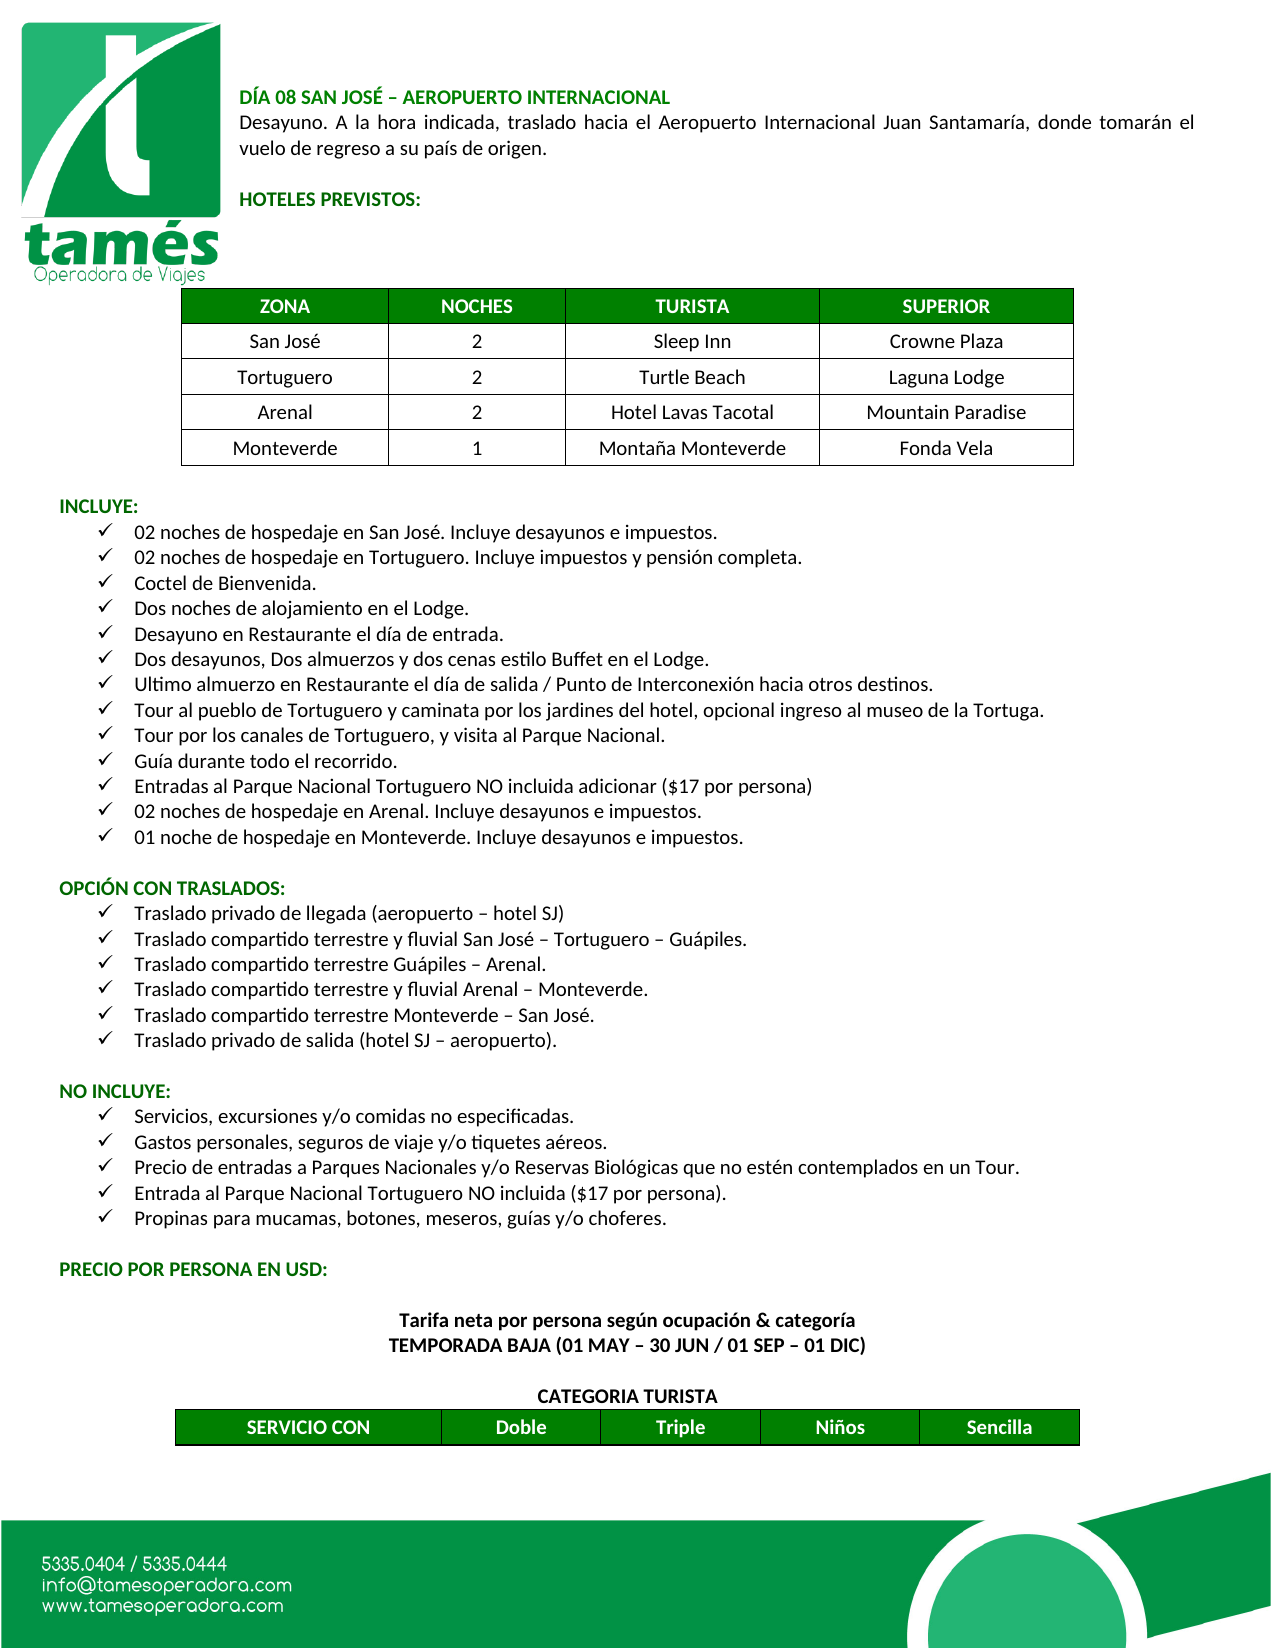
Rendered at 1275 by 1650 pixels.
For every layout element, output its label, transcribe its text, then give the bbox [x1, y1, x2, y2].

list Dos noches de alojamiento en el Lodge. [97, 595, 1196, 621]
list Coctel de Bienvenida. [97, 570, 1196, 595]
table_header Doble [442, 1410, 600, 1444]
text Desayuno. A la hora indicada, traslado hacia el Aeropuerto Internacional Juan Santamaría, donde tomarán el vuelo de regreso a su país de origen. [220, 109, 1196, 160]
text PRECIO POR PERSONA EN USD: [59, 1256, 1196, 1282]
table_cell Arenal [182, 395, 388, 429]
list Tour por los canales de Tortuguero, y visita al Parque Nacional. [97, 722, 1196, 748]
text CATEGORIA TURISTA [59, 1383, 1196, 1409]
table_header Sencilla [920, 1410, 1079, 1444]
table_cell Hotel Lavas Tacotal [566, 395, 819, 429]
list Entradas al Parque Nacional Tortuguero NO incluida adicionar ($17 por persona) [97, 773, 1196, 799]
table_header Niños [761, 1410, 919, 1444]
text Tarifa neta por persona según ocupación & categoría [59, 1307, 1196, 1332]
table_cell Montaña Monteverde [566, 430, 819, 464]
text INCLUYE: [59, 494, 1196, 519]
picture [17, 17, 220, 286]
table_cell Sleep Inn [566, 324, 819, 358]
table_cell Crowne Plaza [820, 324, 1073, 358]
table_cell San José [182, 324, 388, 358]
table_header NOCHES [389, 289, 565, 323]
text TEMPORADA BAJA (01 MAY – 30 JUN / 01 SEP – 01 DIC) [59, 1332, 1196, 1358]
table_header Triple [601, 1410, 760, 1444]
list Gastos personales, seguros de viaje y/o tiquetes aéreos. [97, 1129, 1196, 1154]
table_cell 2 [389, 324, 565, 358]
list Propinas para mucamas, botones, meseros, guías y/o choferes. [97, 1205, 1196, 1231]
table_cell Mountain Paradise [820, 395, 1073, 429]
table_header SERVICIO CON [176, 1410, 441, 1444]
list 02 noches de hospedaje en Tortuguero. Incluye impuestos y pensión completa. [97, 544, 1196, 570]
list 02 noches de hospedaje en Arenal. Incluye desayunos e impuestos. [97, 799, 1196, 824]
table_header ZONA [182, 289, 388, 323]
list Servicios, excursiones y/o comidas no especificadas. [97, 1104, 1196, 1129]
table_cell Laguna Lodge [820, 359, 1073, 394]
text DÍA 08 SAN JOSÉ – AEROPUERTO INTERNACIONAL [220, 84, 1196, 109]
list Traslado privado de salida (hotel SJ – aeropuerto). [97, 1027, 1196, 1053]
list Traslado compartido terrestre y fluvial San José – Tortuguero – Guápiles. [97, 926, 1196, 951]
list Guía durante todo el recorrido. [97, 748, 1196, 773]
list Desayuno en Restaurante el día de entrada. [97, 621, 1196, 646]
list Traslado privado de llegada (aeropuerto – hotel SJ) [97, 900, 1196, 926]
picture [0, 1465, 1271, 1647]
table_cell Fonda Vela [820, 430, 1073, 464]
table_cell 2 [389, 359, 565, 394]
list Tour al pueblo de Tortuguero y caminata por los jardines del hotel, opcional ingreso al museo de la Tortuga. [97, 697, 1196, 722]
table_header SUPERIOR [820, 289, 1073, 323]
text OPCIÓN CON TRASLADOS: [59, 875, 1196, 900]
list Traslado compartido terrestre Monteverde – San José. [97, 1002, 1196, 1027]
table_cell 1 [389, 430, 565, 464]
text HOTELES PREVISTOS: [220, 186, 1196, 211]
table_cell Tortuguero [182, 359, 388, 394]
table_cell Monteverde [182, 430, 388, 464]
list Traslado compartido terrestre y fluvial Arenal – Monteverde. [97, 977, 1196, 1002]
list Dos desayunos, Dos almuerzos y dos cenas estilo Buffet en el Lodge. [97, 646, 1196, 672]
list 02 noches de hospedaje en San José. Incluye desayunos e impuestos. [97, 519, 1196, 544]
list Entrada al Parque Nacional Tortuguero NO incluida ($17 por persona). [97, 1180, 1196, 1205]
table_cell 2 [389, 395, 565, 429]
list Ultimo almuerzo en Restaurante el día de salida / Punto de Interconexión hacia otros destinos. [97, 672, 1196, 697]
table_cell Turtle Beach [566, 359, 819, 394]
table_header TURISTA [566, 289, 819, 323]
list 01 noche de hospedaje en Monteverde. Incluye desayunos e impuestos. [97, 824, 1196, 849]
list Traslado compartido terrestre Guápiles – Arenal. [97, 951, 1196, 977]
text NO INCLUYE: [59, 1078, 1196, 1104]
list Precio de entradas a Parques Nacionales y/o Reservas Biológicas que no estén contemplados en un Tour. [97, 1154, 1196, 1180]
